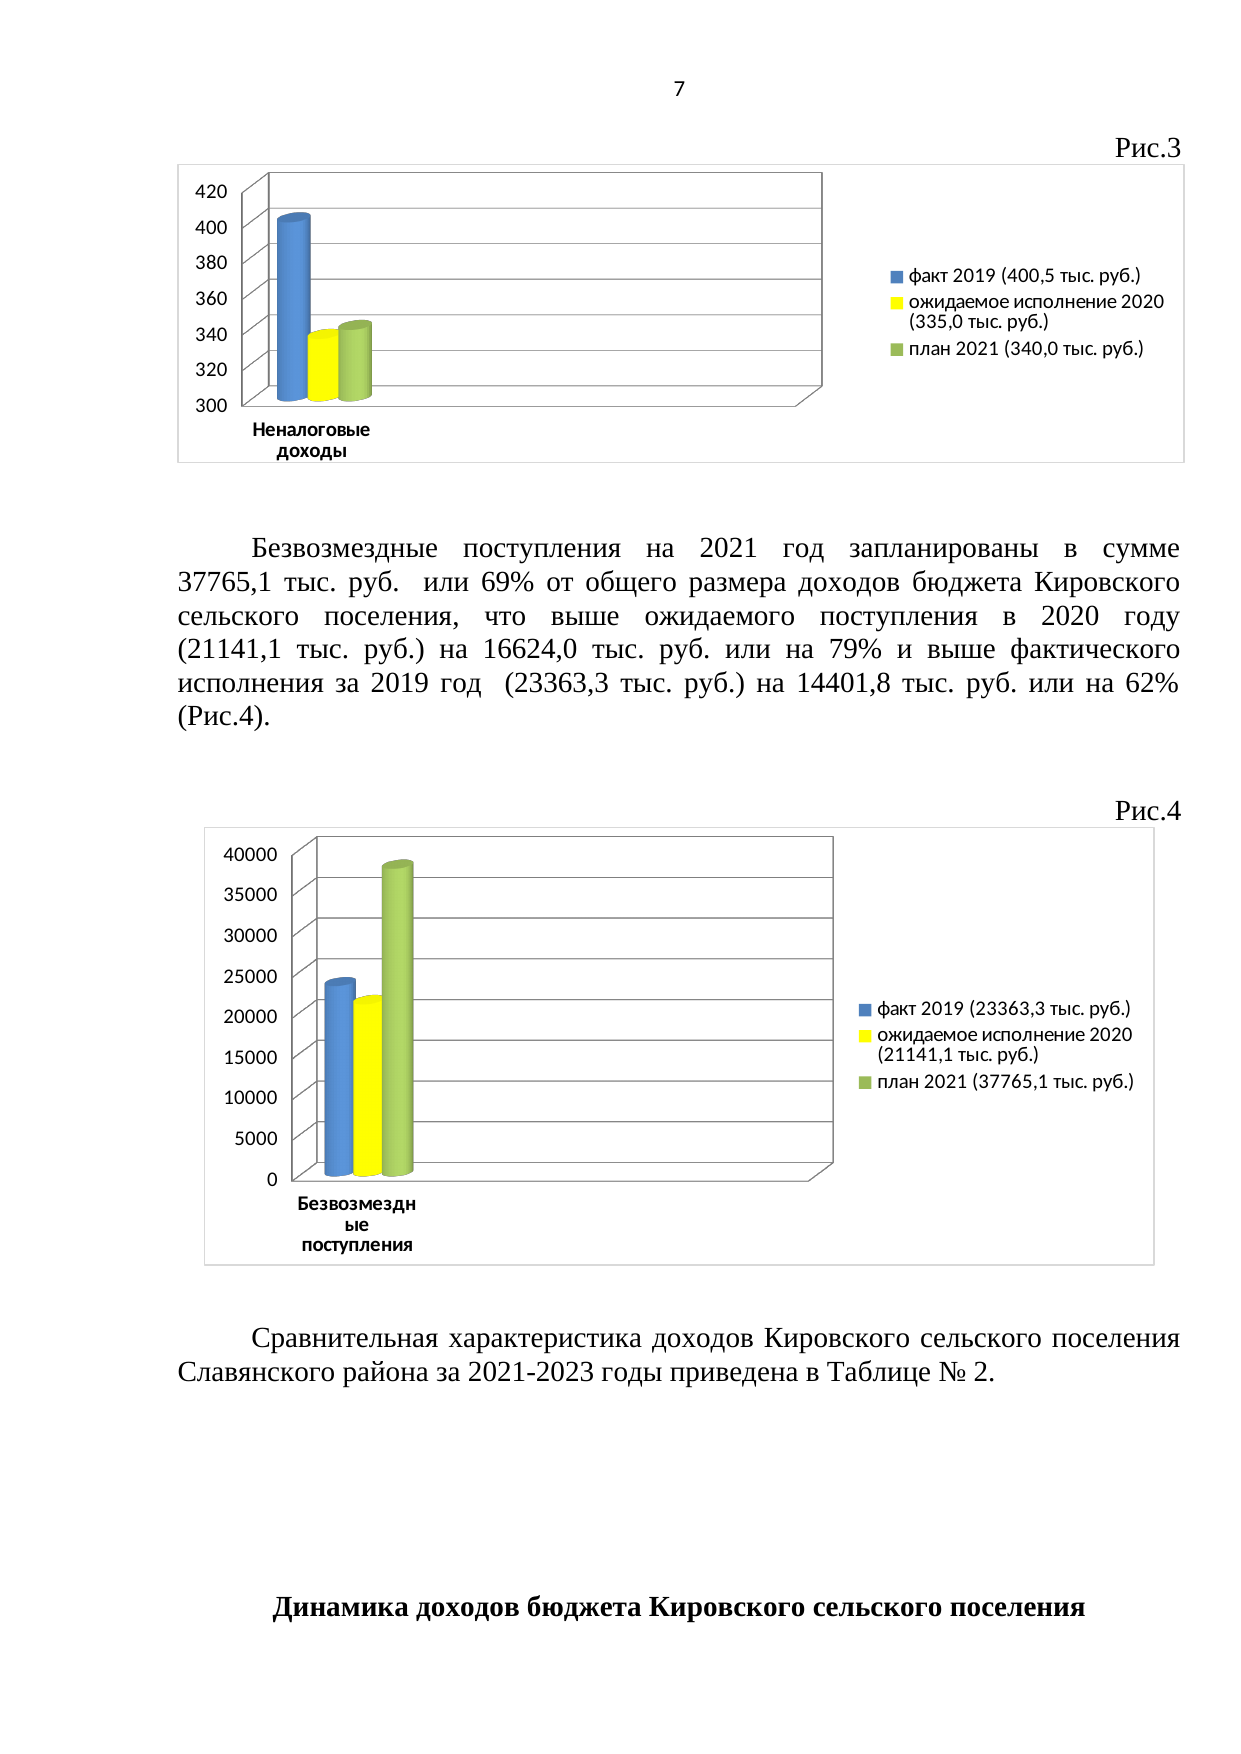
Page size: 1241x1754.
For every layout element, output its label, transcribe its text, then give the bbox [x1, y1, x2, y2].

text Сравнительная характеристика доходов Кировского сельского поселения Славянского района за 2021-2023 годы приведена в Таблице № 2. [177, 1320, 1181, 1387]
text Рис.3 [177, 130, 1181, 163]
text Динамика доходов бюджета Кировского сельского поселения [177, 1589, 1181, 1622]
text Безвозмездные поступления на 2021 год запланированы в сумме 37765,1 тыс. руб. или 69% от общего размера доходов бюджета Кировского сельского поселения, что выше ожидаемого поступления в 2020 году (21141,1 тыс. руб.) на 16624,0 тыс. руб. или на 79% и выше фактического исполнения за 2019 год (23363,3 тыс. руб.) на 14401,8 тыс. руб. или на 62% (Рис.4). [177, 531, 1181, 732]
text Рис.4 [177, 793, 1181, 827]
